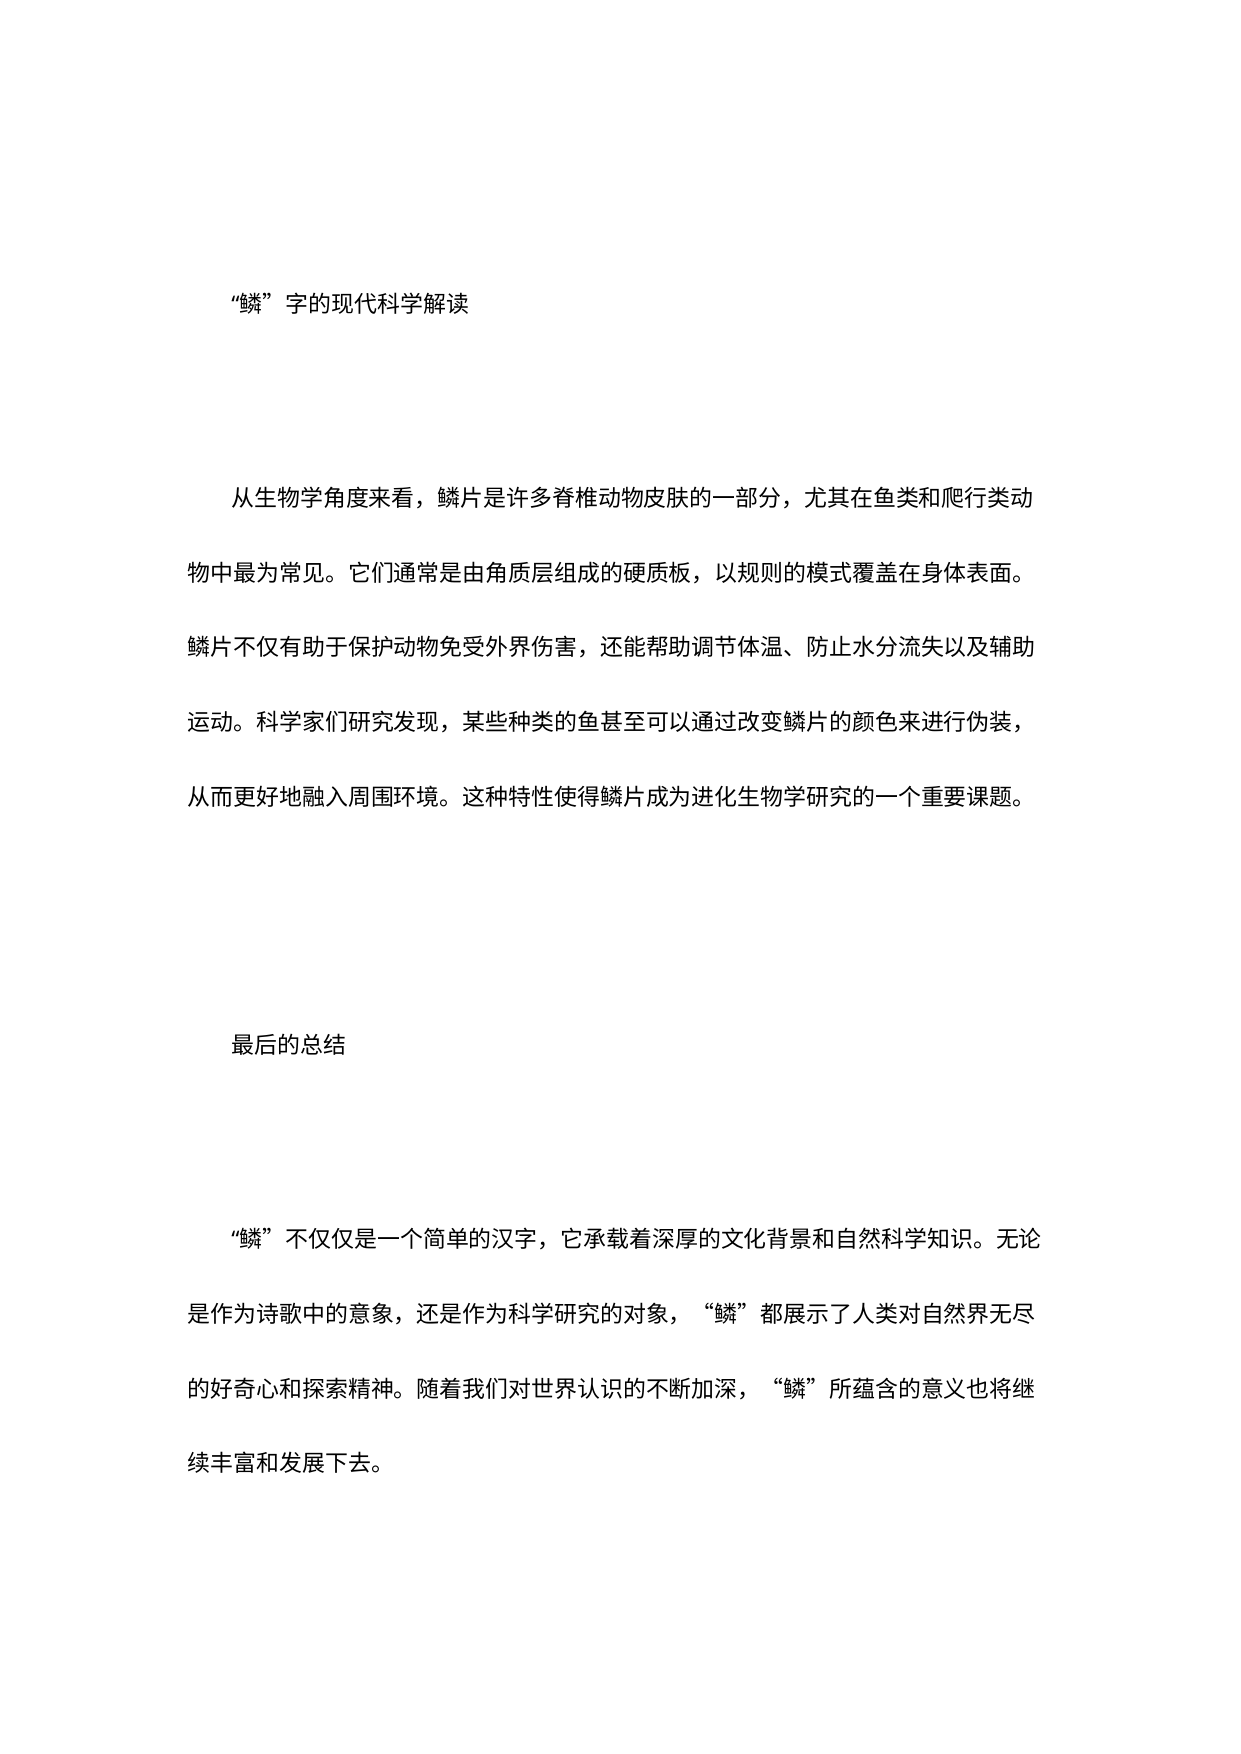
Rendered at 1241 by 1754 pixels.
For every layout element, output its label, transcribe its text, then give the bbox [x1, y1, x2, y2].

text 最后的总结 [187, 1011, 1053, 1076]
text “鳞”字的现代科学解读 [187, 270, 1053, 335]
text 从生物学角度来看，鳞片是许多脊椎动物皮肤的一部分，尤其在鱼类和爬行类动物中最为常见。它们通常是由角质层组成的硬质板，以规则的模式覆盖在身体表面。鳞片不仅有助于保护动物免受外界伤害，还能帮助调节体温、防止水分流失以及辅助运动。科学家们研究发现，某些种类的鱼甚至可以通过改变鳞片的颜色来进行伪装，从而更好地融入周围环境。这种特性使得鳞片成为进化生物学研究的一个重要课题。 [187, 464, 1053, 828]
text “鳞”不仅仅是一个简单的汉字，它承载着深厚的文化背景和自然科学知识。无论是作为诗歌中的意象，还是作为科学研究的对象，“鳞”都展示了人类对自然界无尽的好奇心和探索精神。随着我们对世界认识的不断加深，“鳞”所蕴含的意义也将继续丰富和发展下去。 [187, 1205, 1053, 1494]
